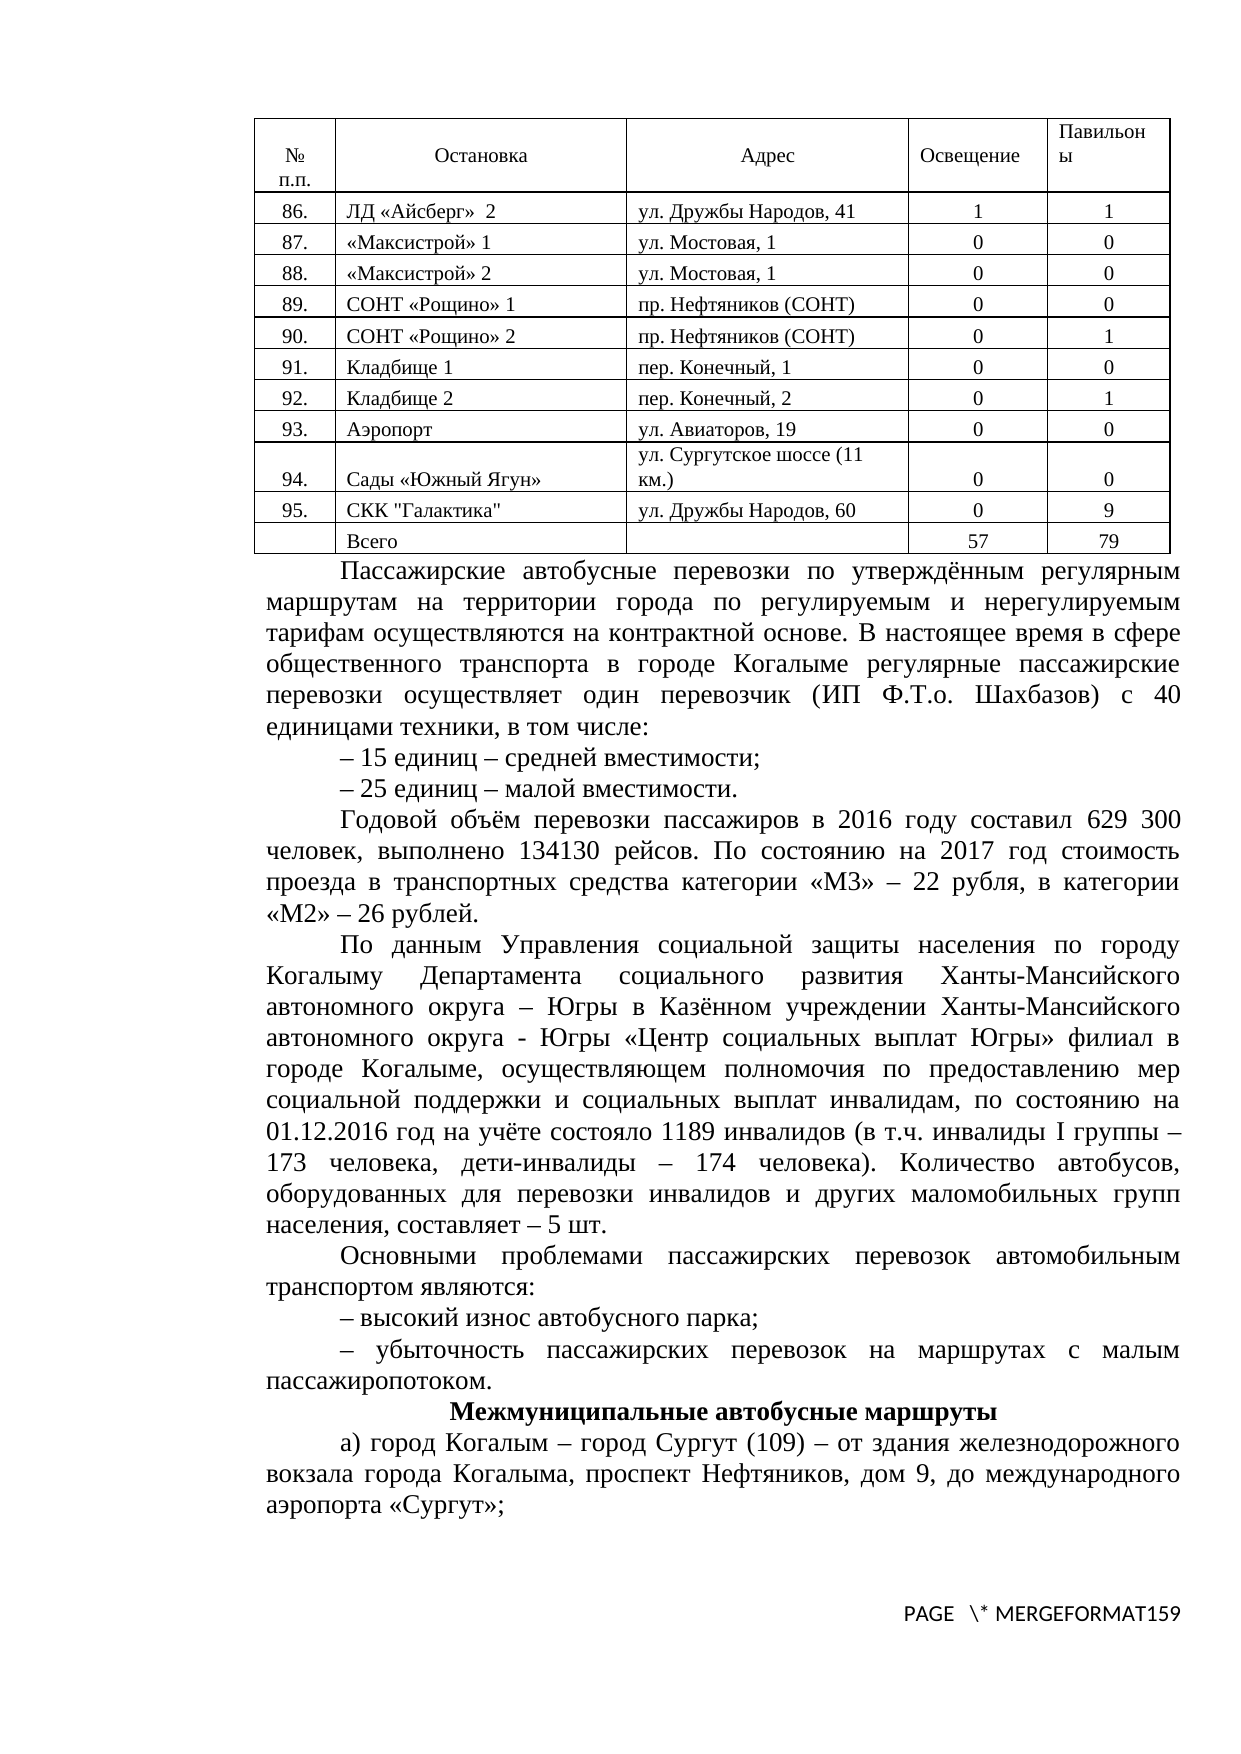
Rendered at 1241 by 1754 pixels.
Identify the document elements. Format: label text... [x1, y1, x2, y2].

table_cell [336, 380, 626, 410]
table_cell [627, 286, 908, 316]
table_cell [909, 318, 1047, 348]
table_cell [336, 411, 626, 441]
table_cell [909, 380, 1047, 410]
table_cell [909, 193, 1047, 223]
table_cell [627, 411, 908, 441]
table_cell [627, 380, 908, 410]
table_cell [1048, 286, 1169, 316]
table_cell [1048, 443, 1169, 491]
text Годовой объём перевозки пассажиров в 2016 году составил 629 300 человек, выполнено 134130 рейсов. По состоянию на 2017 год стоимость проезда в транспортных средства категории «М3» – 22 рубля, в категории «М2» – 26 рублей. [266, 803, 1181, 928]
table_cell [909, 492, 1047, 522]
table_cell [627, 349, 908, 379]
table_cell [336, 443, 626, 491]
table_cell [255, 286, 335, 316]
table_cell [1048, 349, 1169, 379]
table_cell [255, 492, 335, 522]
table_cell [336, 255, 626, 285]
text Межмуниципальные автобусные маршруты [266, 1395, 1181, 1426]
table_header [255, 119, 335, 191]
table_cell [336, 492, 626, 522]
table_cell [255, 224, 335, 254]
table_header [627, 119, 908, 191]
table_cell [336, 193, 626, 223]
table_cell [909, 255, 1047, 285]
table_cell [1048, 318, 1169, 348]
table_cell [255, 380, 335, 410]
text – высокий износ автобусного парка; [266, 1302, 1181, 1333]
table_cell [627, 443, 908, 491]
text Основными проблемами пассажирских перевозок автомобильным транспортом являются: [266, 1239, 1181, 1302]
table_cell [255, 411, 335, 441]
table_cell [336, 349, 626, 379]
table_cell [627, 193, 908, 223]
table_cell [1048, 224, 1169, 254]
text – 15 единиц – средней вместимости; [266, 741, 1181, 772]
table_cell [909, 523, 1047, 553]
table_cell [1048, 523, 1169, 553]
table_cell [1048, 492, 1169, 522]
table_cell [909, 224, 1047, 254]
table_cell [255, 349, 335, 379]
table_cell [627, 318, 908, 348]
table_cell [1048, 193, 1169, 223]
text – 25 единиц – малой вместимости. [266, 772, 1181, 803]
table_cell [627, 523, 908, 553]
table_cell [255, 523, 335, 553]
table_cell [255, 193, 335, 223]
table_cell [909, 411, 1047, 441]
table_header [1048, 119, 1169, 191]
text Пассажирские автобусные перевозки по утверждённым регулярным маршрутам на территории города по регулируемым и нерегулируемым тарифам осуществляются на контрактной основе. В настоящее время в сфере общественного транспорта в городе Когалыме регулярные пассажирские перевозки осуществляет один перевозчик (ИП Ф.Т.о. Шахбазов) с 40 единицами техники, в том числе: [266, 554, 1181, 741]
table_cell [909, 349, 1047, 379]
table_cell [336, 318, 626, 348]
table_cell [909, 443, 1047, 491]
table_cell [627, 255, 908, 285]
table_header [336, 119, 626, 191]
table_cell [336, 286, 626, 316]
text а) город Когалым – город Сургут (109) – от здания железнодорожного вокзала города Когалыма, проспект Нефтяников, дом 9, до международного аэропорта «Сургут»; [266, 1426, 1181, 1519]
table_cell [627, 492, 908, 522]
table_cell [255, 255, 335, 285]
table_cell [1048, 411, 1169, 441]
text По данным Управления социальной защиты населения по городу Когалыму Департамента социального развития Ханты-Мансийского автономного округа – Югры в Казённом учреждении Ханты-Мансийского автономного округа - Югры «Центр социальных выплат Югры» филиал в городе Когалыме, осуществляющем полномочия по предоставлению мер социальной поддержки и социальных выплат инвалидам, по состоянию на 01.12.2016 год на учёте состояло 1189 инвалидов (в т.ч. инвалиды I группы – 173 человека, дети-инвалиды – 174 человека). Количество автобусов, оборудованных для перевозки инвалидов и других маломобильных групп населения, составляет – 5 шт. [266, 928, 1181, 1239]
text – убыточность пассажирских перевозок на маршрутах с малым пассажиропотоком. [266, 1333, 1181, 1395]
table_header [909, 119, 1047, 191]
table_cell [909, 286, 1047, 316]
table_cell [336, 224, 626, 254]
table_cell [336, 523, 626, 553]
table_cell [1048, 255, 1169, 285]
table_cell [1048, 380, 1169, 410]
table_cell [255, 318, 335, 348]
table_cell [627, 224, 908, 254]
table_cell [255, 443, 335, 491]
